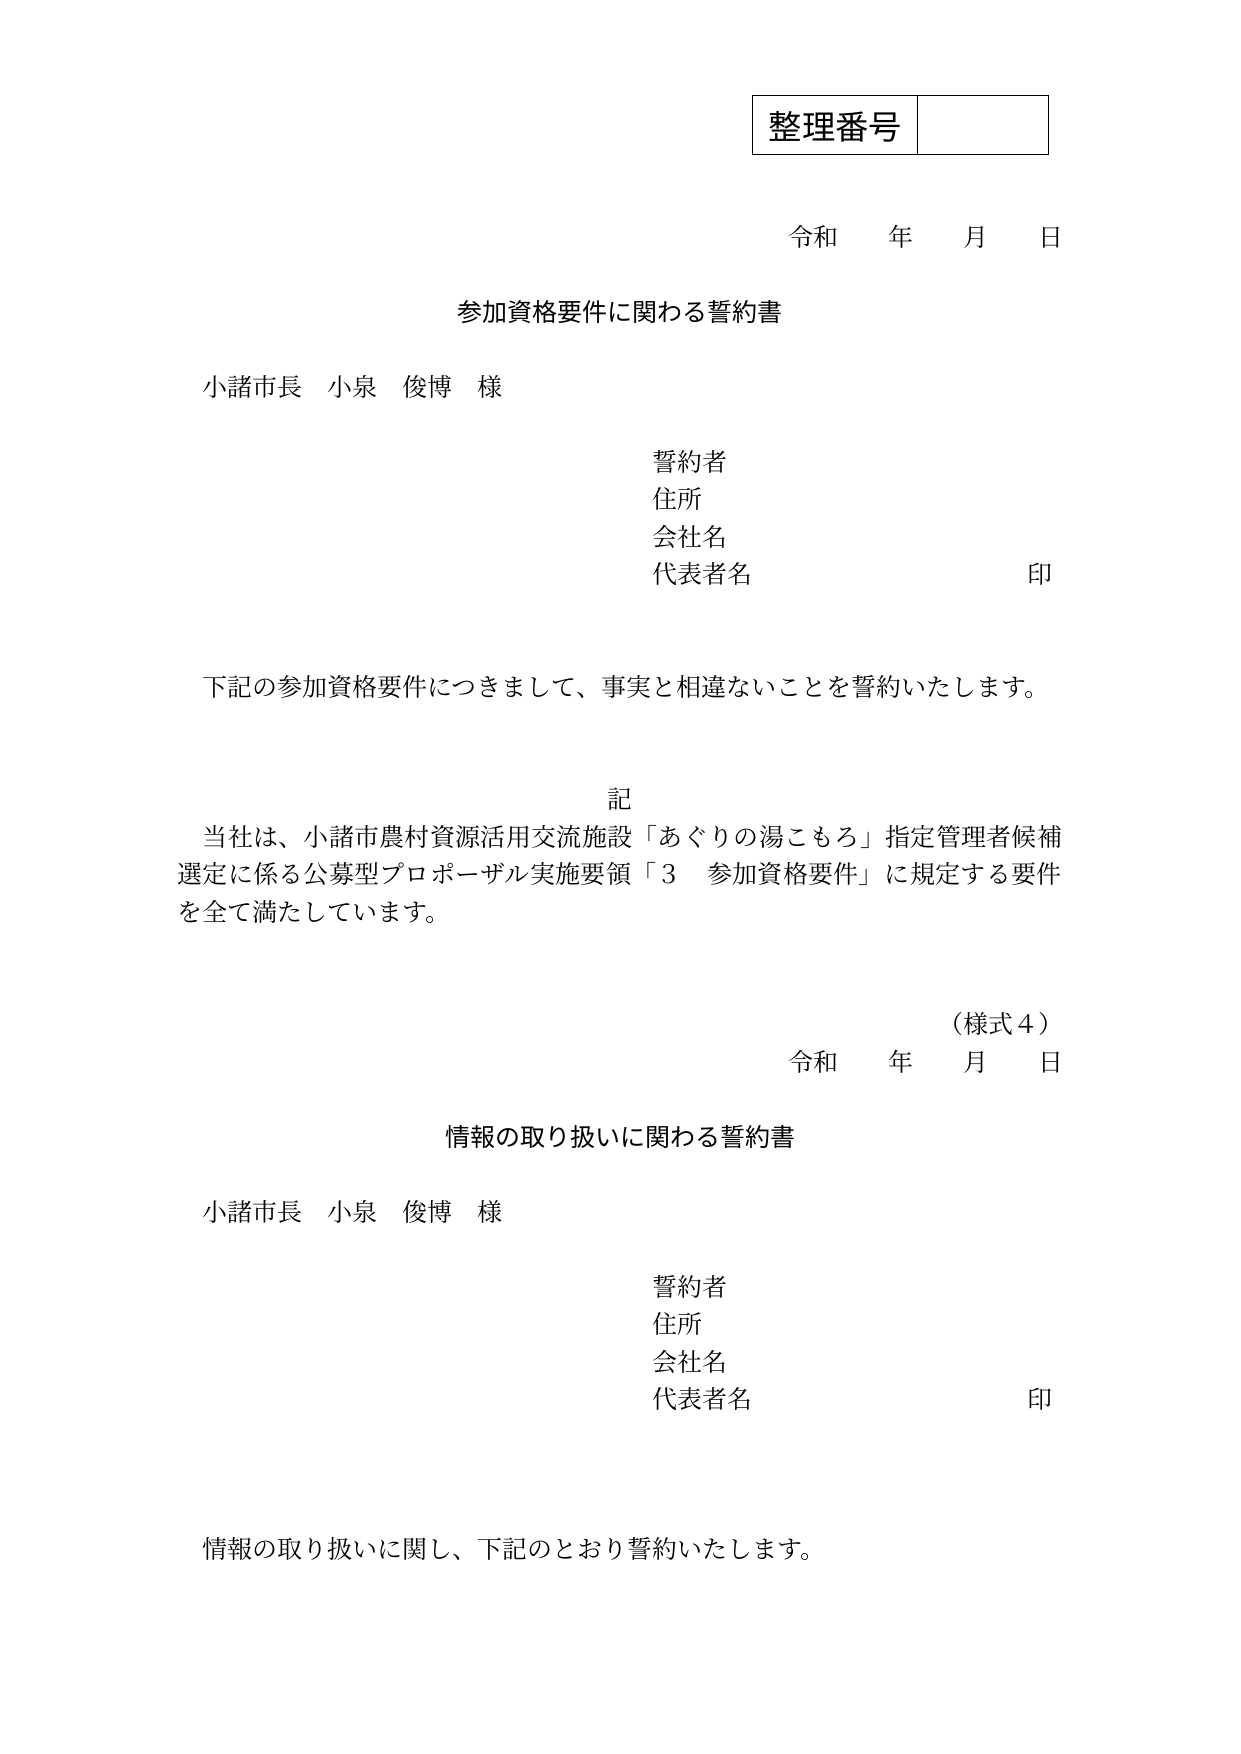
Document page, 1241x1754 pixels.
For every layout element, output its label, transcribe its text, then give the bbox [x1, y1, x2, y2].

text 当社は、小諸市農村資源活用交流施設「あぐりの湯こもろ」指定管理者候補選定に係る公募型プロポーザル実施要領「３ 参加資格要件」に規定する要件を全て満たしています。 [177, 817, 1063, 929]
text 誓約者 [177, 1267, 1063, 1304]
text 住所 [177, 479, 1063, 517]
table_header [918, 96, 1048, 153]
text 小諸市長 小泉 俊博 様 [177, 1192, 1063, 1229]
text 情報の取り扱いに関し、下記のとおり誓約いたします。 [177, 1529, 1063, 1567]
text 代表者名 印 [177, 554, 1063, 592]
text 代表者名 印 [177, 1379, 1063, 1417]
text 令和 年 月 日 [177, 1042, 1063, 1079]
text 会社名 [177, 517, 1063, 554]
text 下記の参加資格要件につきまして、事実と相違ないことを誓約いたします。 [177, 667, 1063, 704]
text 会社名 [177, 1342, 1063, 1379]
text 参加資格要件に関わる誓約書 [177, 292, 1063, 329]
text 誓約者 [177, 442, 1063, 479]
text 記 [177, 779, 1063, 817]
text （様式４） [177, 1004, 1063, 1042]
text 令和 年 月 日 [177, 217, 1063, 254]
text 情報の取り扱いに関わる誓約書 [177, 1117, 1063, 1154]
text 住所 [177, 1304, 1063, 1342]
text 小諸市長 小泉 俊博 様 [177, 367, 1063, 404]
table_header 整理番号 [753, 96, 917, 153]
